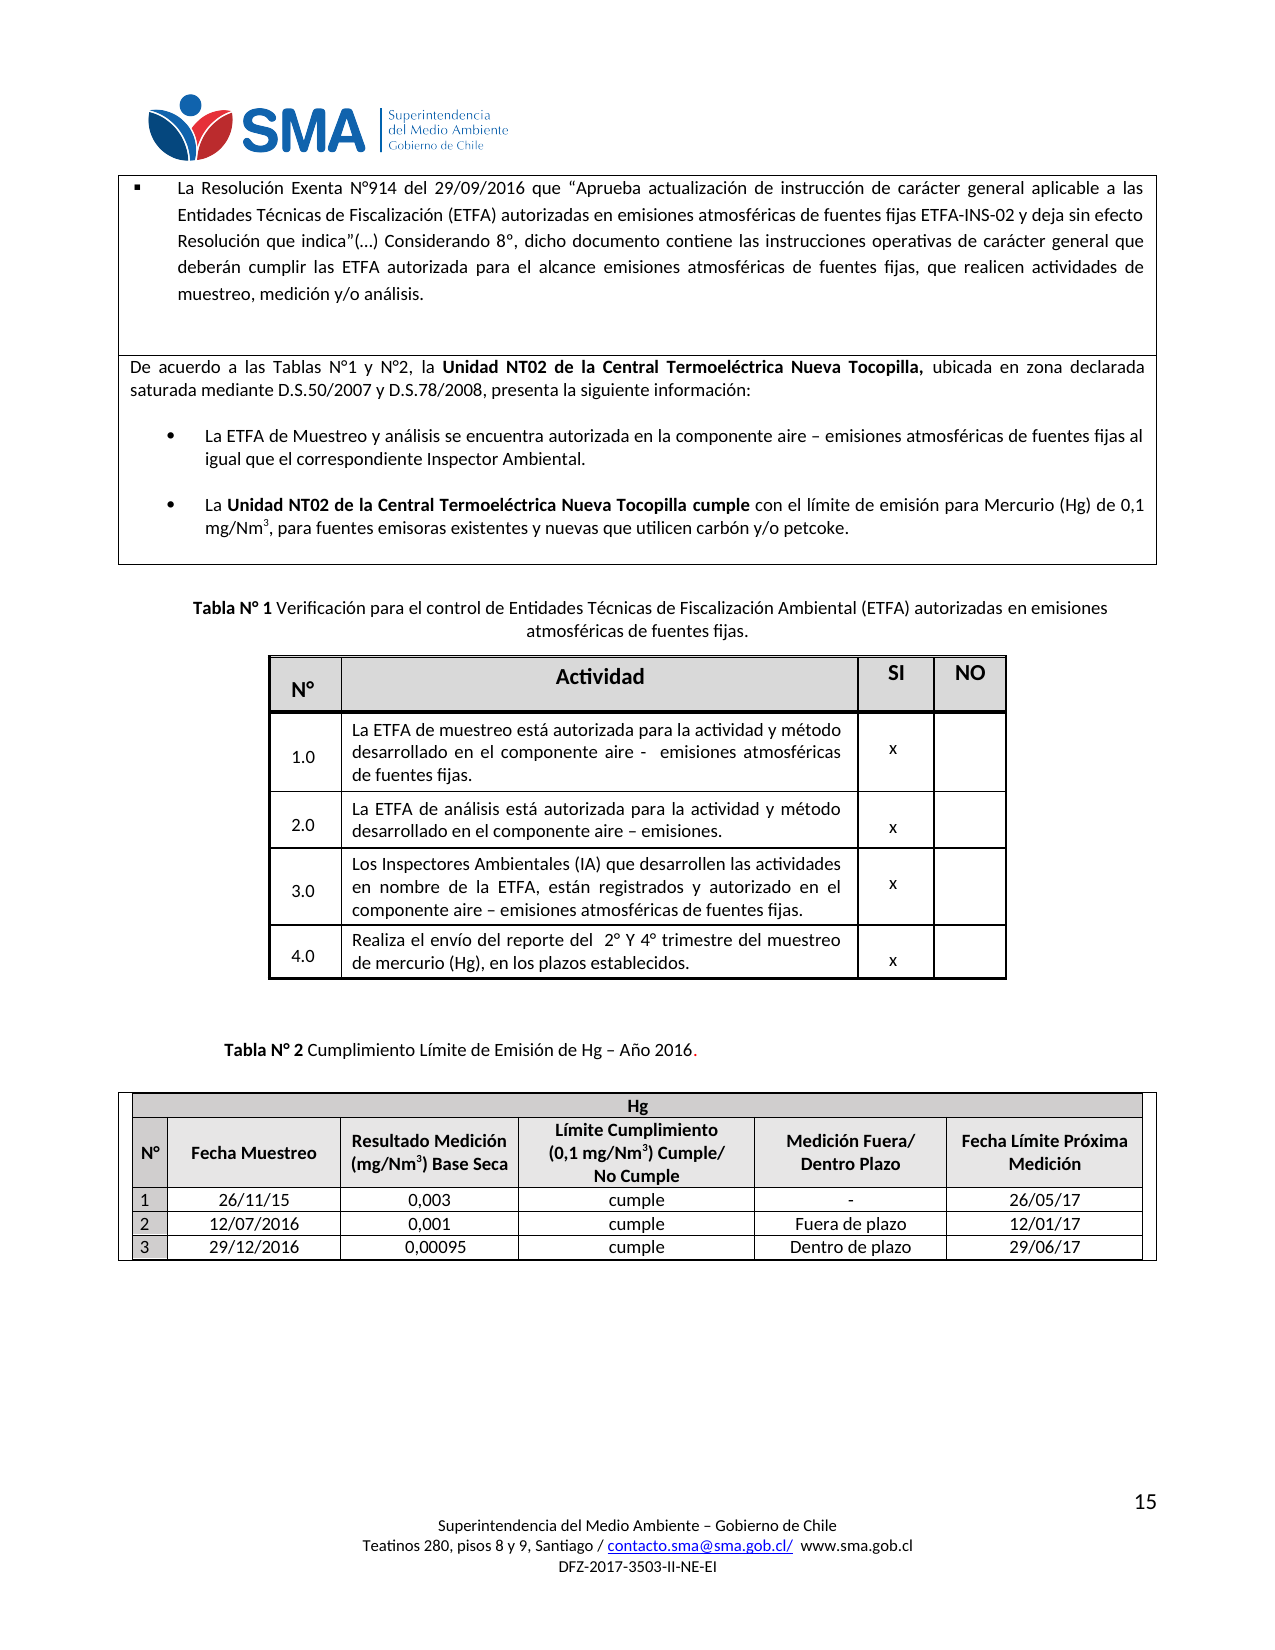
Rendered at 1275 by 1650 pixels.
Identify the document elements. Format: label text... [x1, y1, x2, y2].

table_header N° [271, 658, 341, 710]
table_header [168, 1212, 340, 1235]
table_cell Los Inspectores Ambientales (IA) que desarrollen las actividades en nombre de la ETFA, están registrados y autorizado en el componente aire – emisiones atmosféricas de fuentes fijas. [342, 849, 857, 924]
text Tabla N° 1 Verificación para el control de Entidades Técnicas de Fiscalización Ambiental (ETFA) autorizadas en emisiones atmosféricas de fuentes fijas. [118, 596, 1157, 642]
table_header [947, 1188, 1142, 1211]
table_header [519, 1236, 754, 1259]
picture [118, 73, 528, 175]
table_cell [935, 714, 1005, 791]
table_cell x [859, 792, 933, 847]
table_cell 2.0 [271, 792, 341, 847]
table_cell Realiza el envío del reporte del 2° Y 4° trimestre del muestreo de mercurio (Hg), en los plazos establecidos. [342, 926, 857, 977]
table_header [168, 1188, 340, 1211]
table_header [755, 1212, 946, 1235]
table_header [341, 1188, 518, 1211]
table_header [947, 1212, 1142, 1235]
table_header [341, 1212, 518, 1235]
table_cell [935, 849, 1005, 924]
table_cell 4.0 [271, 926, 341, 977]
text Tabla N° 2 Cumplimiento Límite de Emisión de Hg – Año 2016. [118, 1038, 1157, 1061]
table_header [341, 1236, 518, 1259]
table_cell 1.0 [271, 714, 341, 791]
table_cell De acuerdo a las Tablas N°1 y N°2, la Unidad NT02 de la Central Termoeléctrica Nueva Tocopilla, ubicada en zona declarada saturada mediante D.S.50/2007 y D.S.78/2008, presenta la siguiente información: La ETFA de Muestreo y análisis se encuentra autorizada en la componente aire – emisiones atmosféricas de fuentes fijas al igual que el correspondiente Inspector Ambiental. La Unidad NT02 de la Central Termoeléctrica Nueva Tocopilla cumple con el límite de emisión para Mercurio (Hg) de 0,1 mg/Nm3, para fuentes emisoras existentes y nuevas que utilicen carbón y/o petcoke. [119, 356, 1156, 564]
table_header [519, 1212, 754, 1235]
table_header [755, 1236, 946, 1259]
table_cell La ETFA de muestreo está autorizada para la actividad y método desarrollado en el componente aire - emisiones atmosféricas de fuentes fijas. [342, 714, 857, 791]
table_header [947, 1236, 1142, 1259]
table_cell x [859, 714, 933, 791]
table_header SI [859, 658, 933, 710]
table_cell x [859, 926, 933, 977]
table_header NO [935, 658, 1005, 710]
table_cell [935, 792, 1005, 847]
table_header [1143, 1093, 1156, 1260]
table_cell La ETFA de análisis está autorizada para la actividad y método desarrollado en el componente aire – emisiones. [342, 792, 857, 847]
table_header [168, 1236, 340, 1259]
table_cell [935, 926, 1005, 977]
table_header [119, 1093, 132, 1260]
table_header [755, 1188, 946, 1211]
table_cell 3.0 [271, 849, 341, 924]
table_cell x [859, 849, 933, 924]
table_header [519, 1188, 754, 1211]
table_header Actividad [342, 658, 857, 710]
